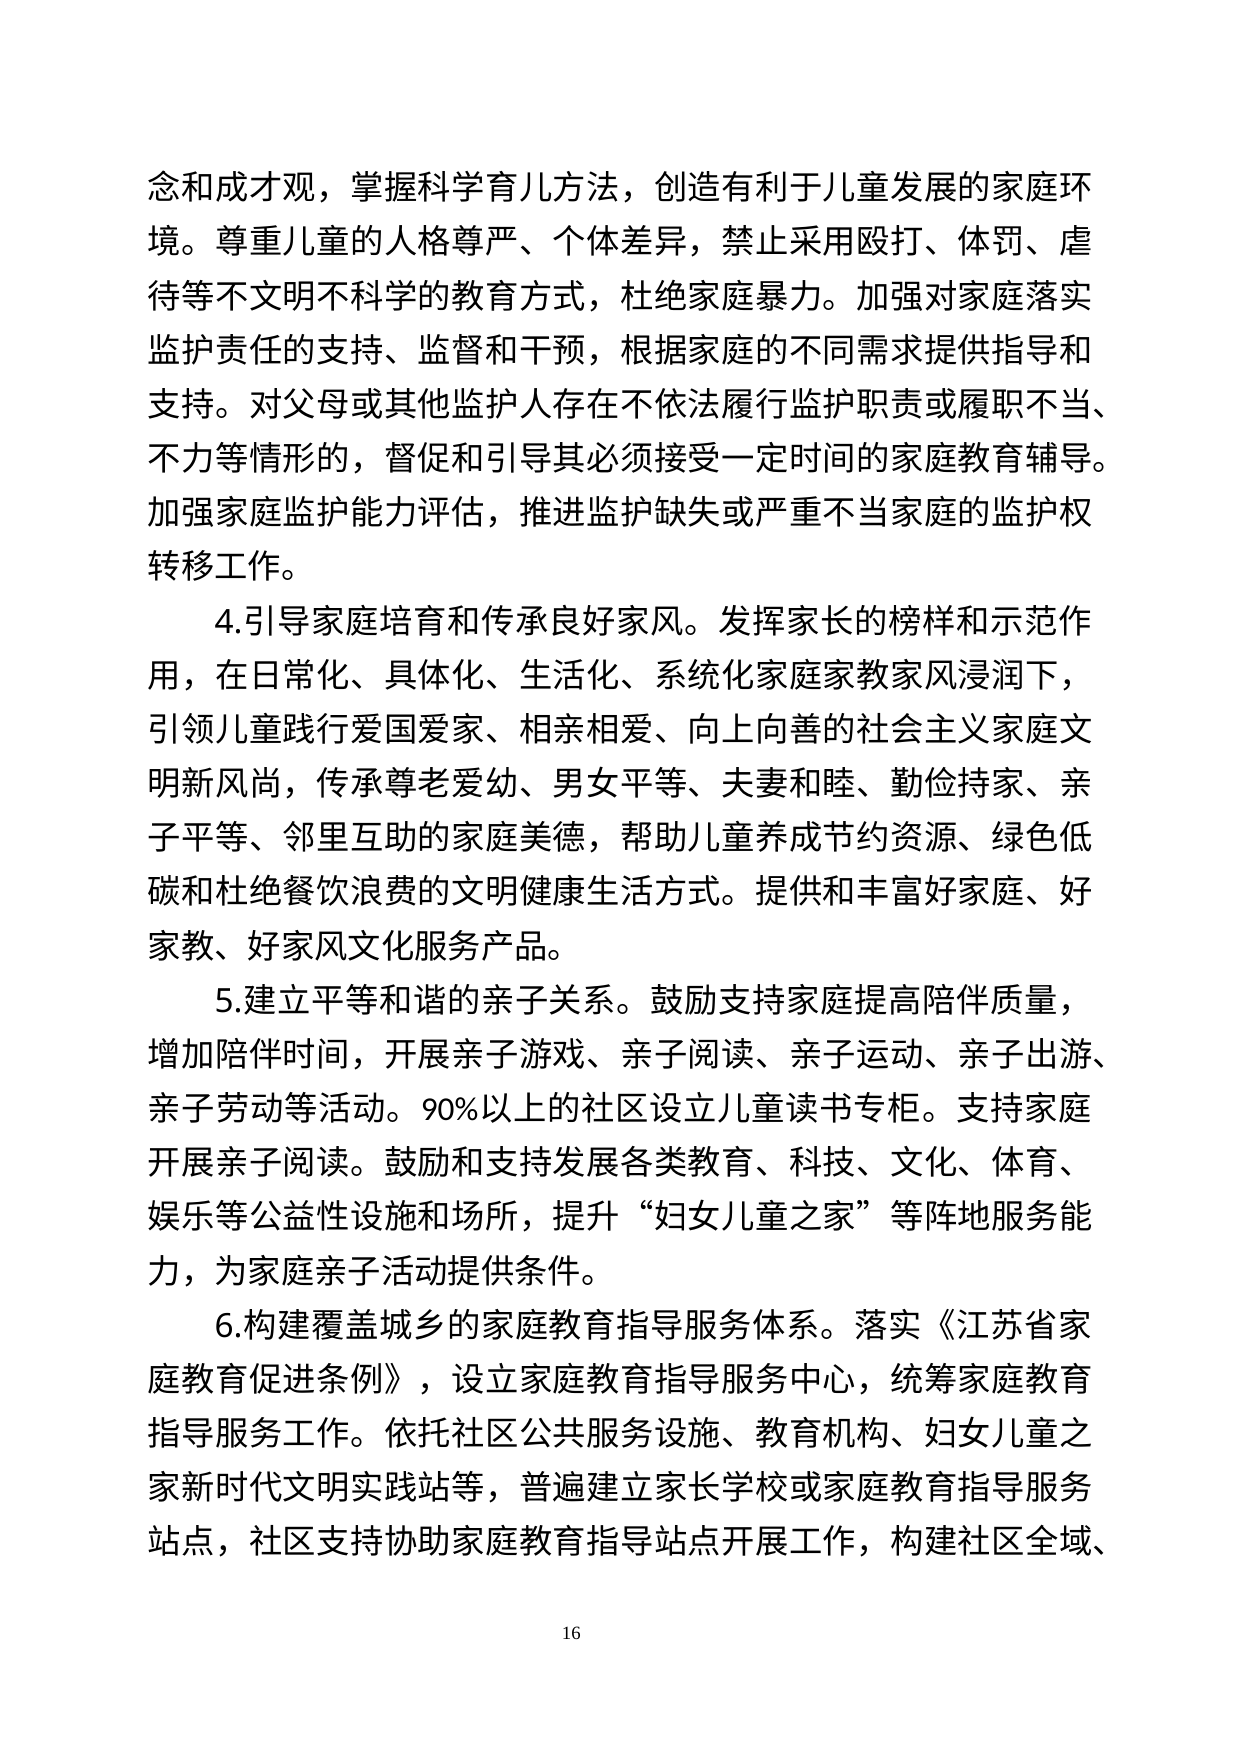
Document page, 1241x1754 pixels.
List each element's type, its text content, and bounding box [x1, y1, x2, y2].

text 5.建立平等和谐的亲子关系。鼓励支持家庭提高陪伴质量，增加陪伴时间，开展亲子游戏、亲子阅读、亲子运动、亲子出游、亲子劳动等活动。90%以上的社区设立儿童读书专柜。支持家庭开展亲子阅读。鼓励和支持发展各类教育、科技、文化、体育、娱乐等公益性设施和场所，提升“妇女儿童之家”等阵地服务能力，为家庭亲子活动提供条件。 [148, 969, 1093, 1294]
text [148, 1294, 1093, 1565]
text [148, 156, 1093, 590]
text 4.引导家庭培育和传承良好家风。发挥家长的榜样和示范作用，在日常化、具体化、生活化、系统化家庭家教家风浸润下，引领儿童践行爱国爱家、相亲相爱、向上向善的社会主义家庭文明新风尚，传承尊老爱幼、男女平等、夫妻和睦、勤俭持家、亲子平等、邻里互助的家庭美德，帮助儿童养成节约资源、绿色低碳和杜绝餐饮浪费的文明健康生活方式。提供和丰富好家庭、好家教、好家风文化服务产品。 [148, 590, 1093, 969]
